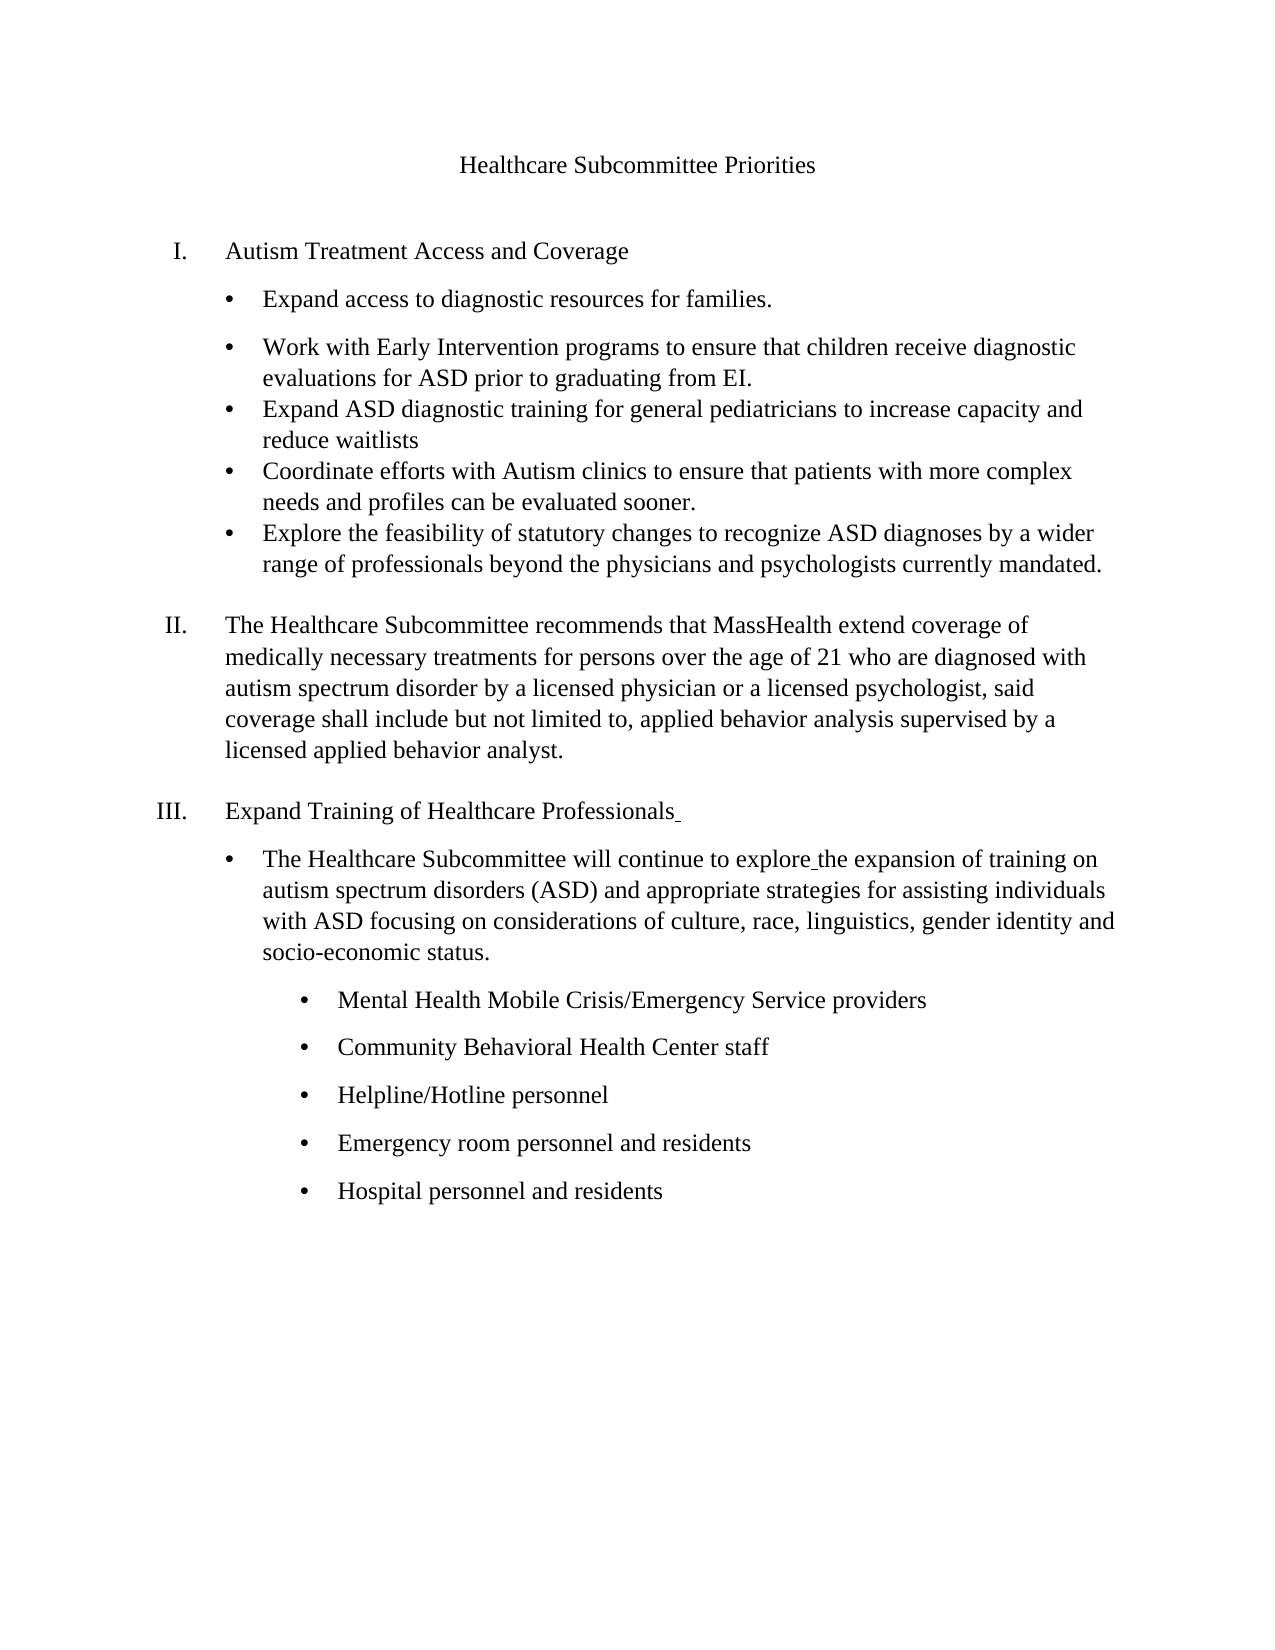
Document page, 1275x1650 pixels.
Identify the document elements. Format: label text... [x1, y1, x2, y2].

list Work with Early Intervention programs to ensure that children receive diagnostic evaluations for ASD prior to graduating from EI. [225, 332, 1125, 392]
list Community Behavioral Health Center staff [300, 1032, 1125, 1061]
list Expand Training of Healthcare Professionals [187, 796, 1125, 825]
list The Healthcare Subcommittee will continue to explore the expansion of training on autism spectrum disorders (ASD) and appropriate strategies for assisting individuals with ASD focusing on considerations of culture, race, linguistics, gender identity and socio-economic status. [225, 844, 1125, 966]
text Healthcare Subcommittee Priorities [150, 150, 1125, 179]
list Mental Health Mobile Crisis/Emergency Service providers [300, 984, 1125, 1013]
list Hospital personnel and residents [300, 1176, 1125, 1205]
list Explore the feasibility of statutory changes to recognize ASD diagnoses by a wider range of professionals beyond the physicians and psychologists currently mandated. [225, 518, 1125, 608]
list Coordinate efforts with Autism clinics to ensure that patients with more complex needs and profiles can be evaluated sooner. [225, 456, 1125, 516]
list Emergency room personnel and residents [300, 1128, 1125, 1157]
list Expand ASD diagnostic training for general pediatricians to increase capacity and reduce waitlists [225, 394, 1125, 454]
list Expand access to diagnostic resources for families. [225, 284, 1125, 313]
list Autism Treatment Access and Coverage [187, 236, 1125, 265]
list The Healthcare Subcommittee recommends that MassHealth extend coverage of medically necessary treatments for persons over the age of 21 who are diagnosed with autism spectrum disorder by a licensed physician or a licensed psychologist, said coverage shall include but not limited to, applied behavior analysis supervised by a licensed applied behavior analyst. [187, 611, 1125, 794]
list Helpline/Hotline personnel [300, 1080, 1125, 1109]
